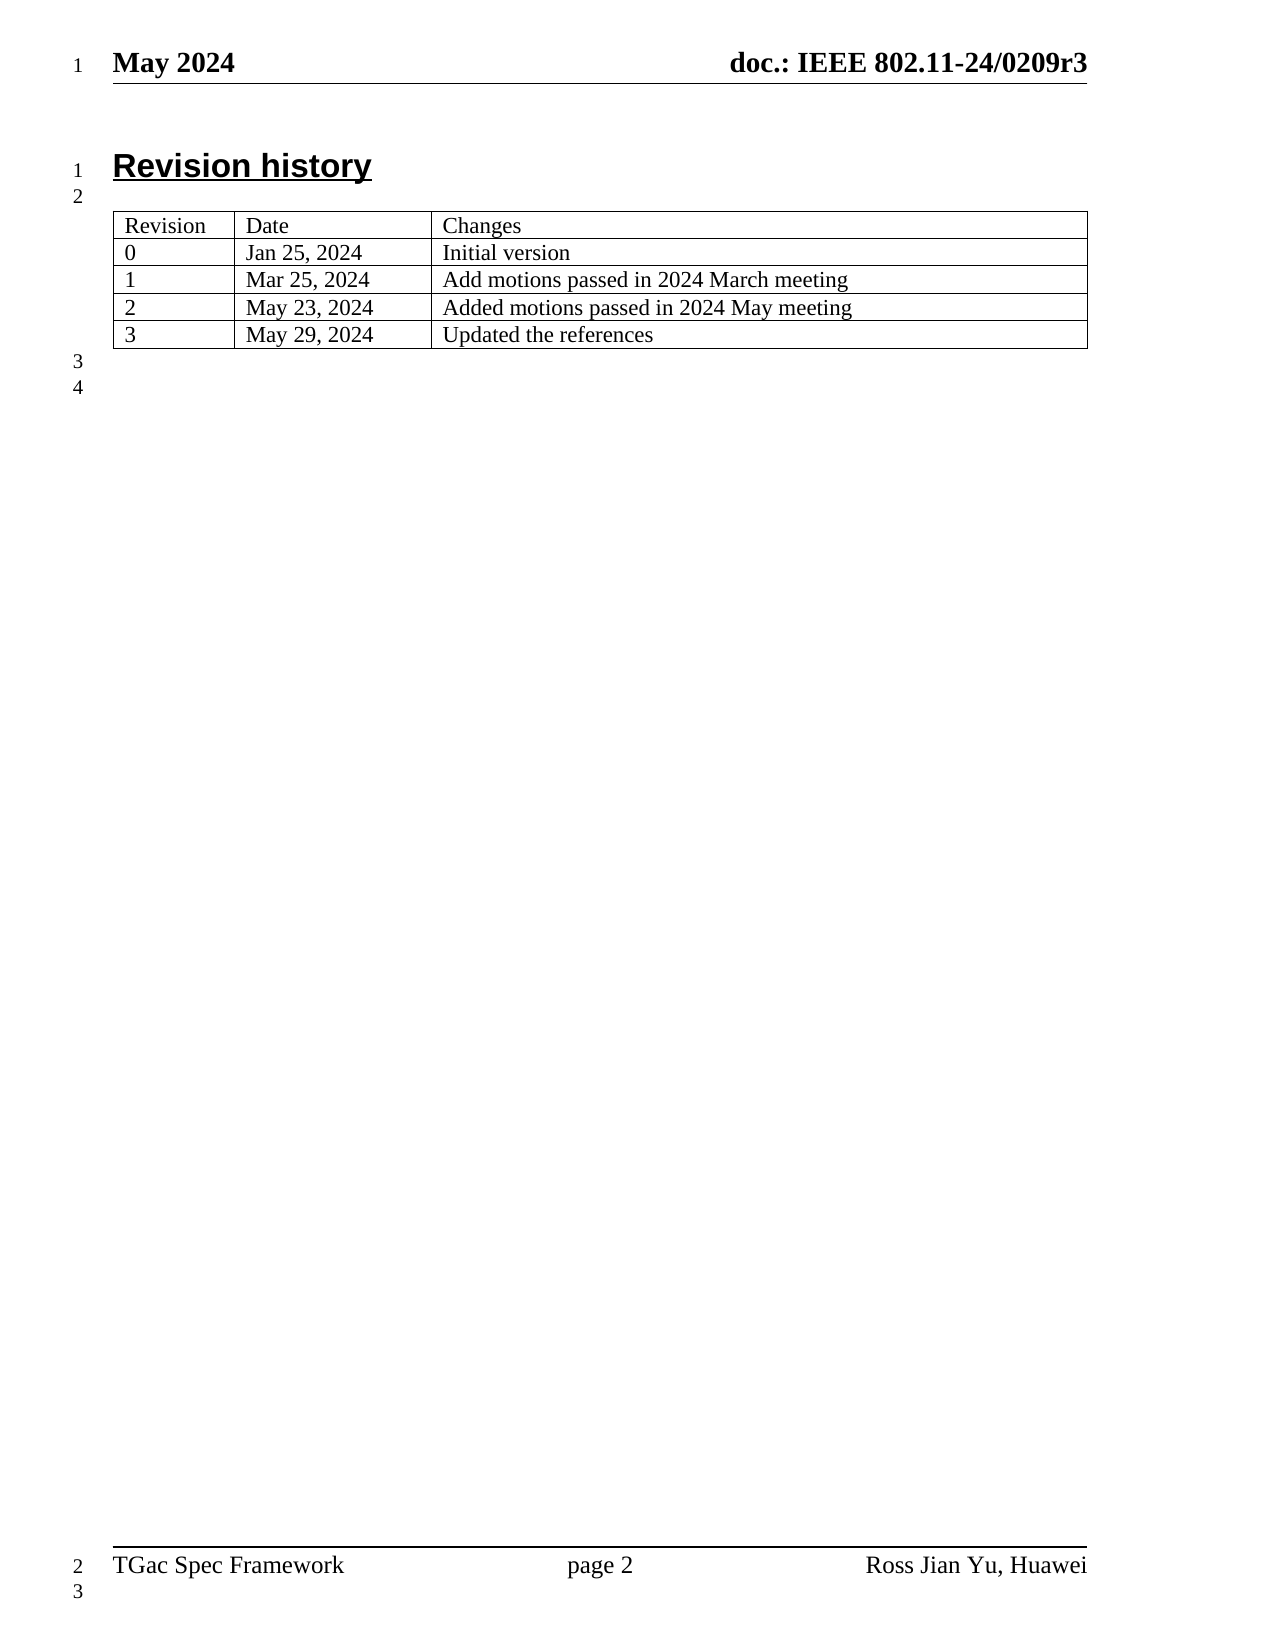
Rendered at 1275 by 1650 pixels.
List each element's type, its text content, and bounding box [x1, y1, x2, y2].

table_cell May 29, 2024 [235, 321, 431, 348]
table_cell Updated the references [432, 321, 1087, 348]
table_cell 0 [114, 239, 234, 265]
table_cell 2 [114, 294, 234, 320]
subtitle Revision history [112, 146, 1087, 184]
table_cell Added motions passed in 2024 May meeting [432, 294, 1087, 320]
table_cell Jan 25, 2024 [235, 239, 431, 265]
table_cell Add motions passed in 2024 March meeting [432, 266, 1087, 293]
table_header Date [235, 212, 431, 238]
table_cell 1 [114, 266, 234, 293]
table_header Changes [432, 212, 1087, 238]
table_cell Mar 25, 2024 [235, 266, 431, 293]
table_header Revision [114, 212, 234, 238]
table_cell May 23, 2024 [235, 294, 431, 320]
table_cell 3 [114, 321, 234, 348]
table_cell Initial version [432, 239, 1087, 265]
